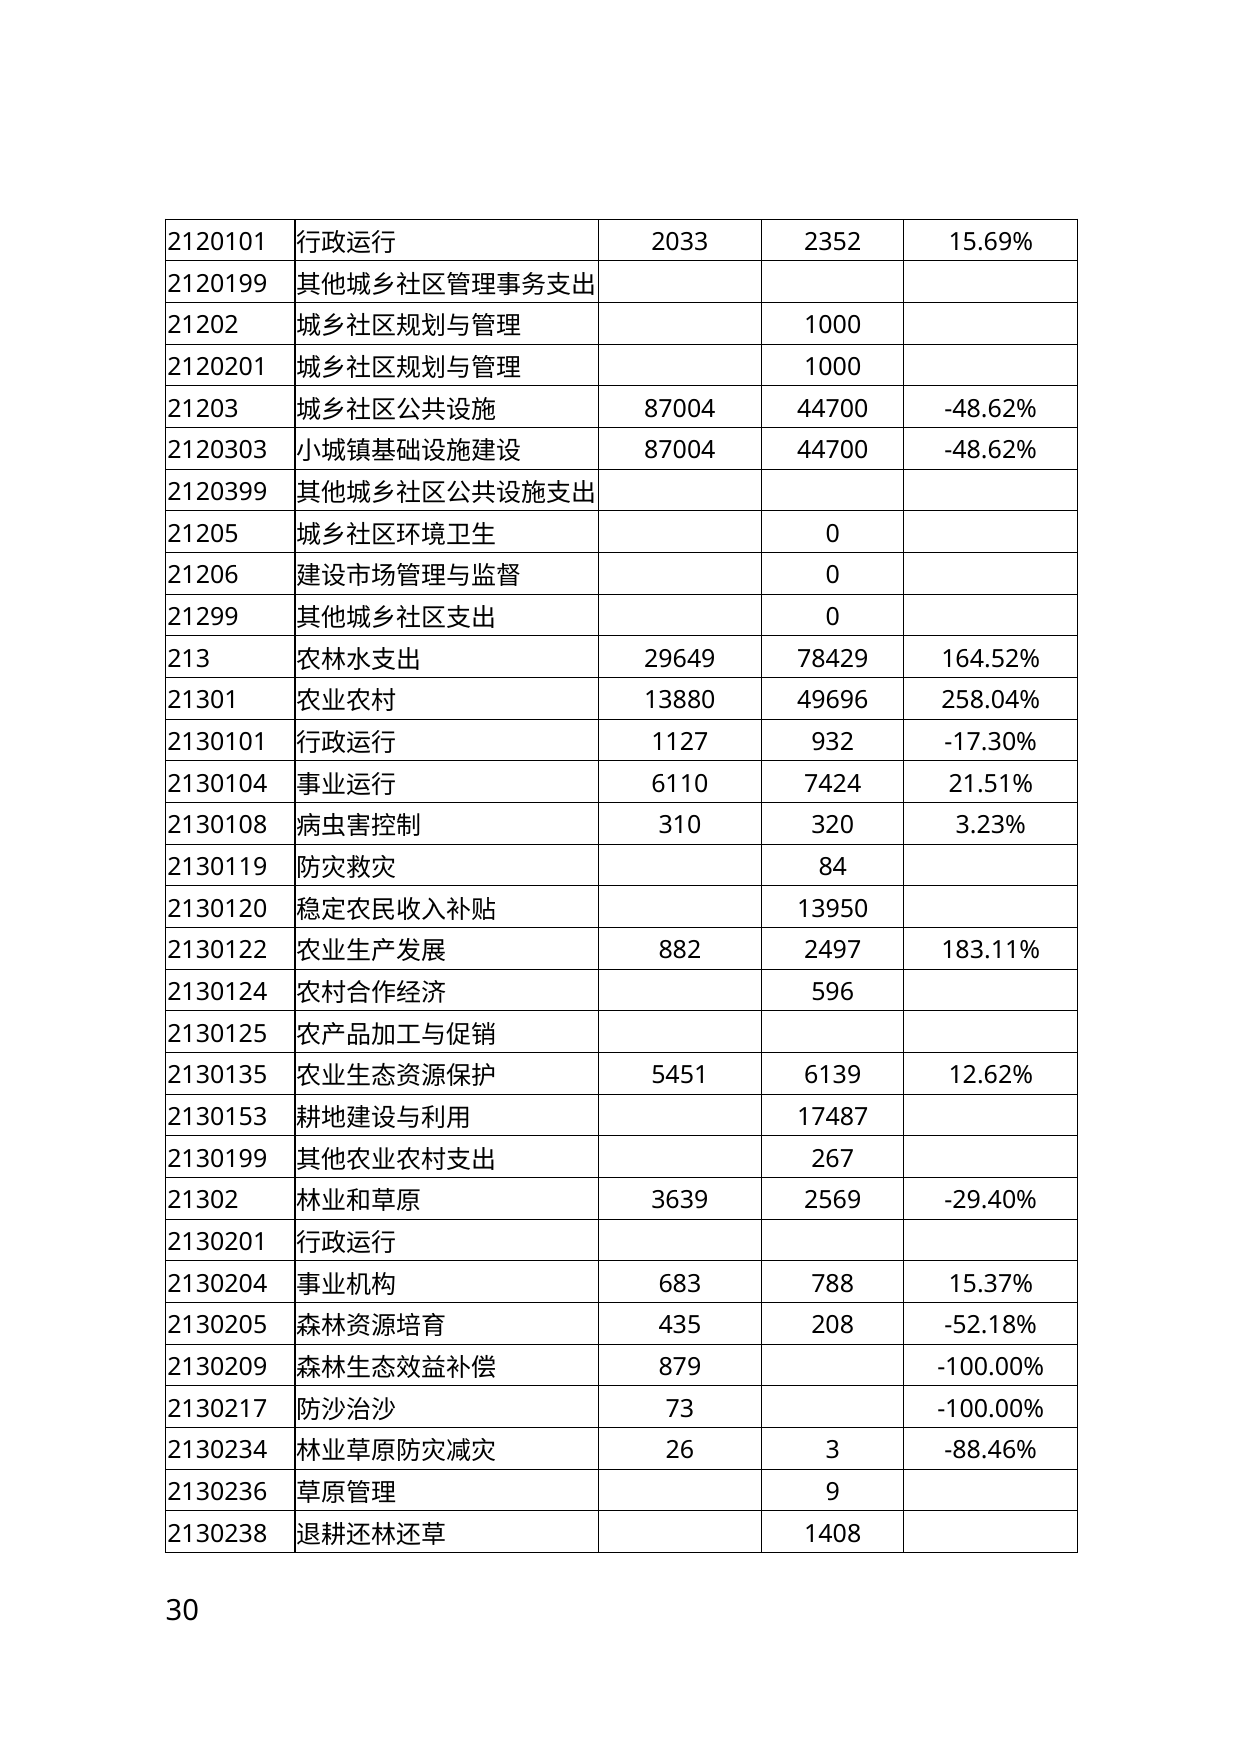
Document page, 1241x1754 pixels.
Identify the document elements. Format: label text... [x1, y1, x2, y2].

table_cell [599, 511, 761, 552]
table_cell [762, 1011, 903, 1052]
table_cell [904, 553, 1077, 593]
table_cell 2120201 [166, 345, 294, 385]
table_cell 882 [599, 928, 761, 968]
table_cell 2130104 [166, 761, 294, 802]
table_cell 183.11% [904, 928, 1077, 968]
table_cell [599, 886, 761, 927]
table_cell 2352 [762, 220, 903, 260]
table_cell [904, 470, 1077, 510]
table_cell [904, 970, 1077, 1010]
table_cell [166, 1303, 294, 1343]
table_cell 2033 [599, 220, 761, 260]
table_cell [904, 845, 1077, 885]
table_cell 建设市场管理与监督 [296, 553, 598, 593]
table_cell 2497 [762, 928, 903, 968]
table_cell 213 [166, 636, 294, 677]
table_cell 农业生产发展 [296, 928, 598, 968]
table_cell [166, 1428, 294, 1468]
table_cell [599, 553, 761, 593]
table_cell 农村合作经济 [296, 970, 598, 1010]
table_cell [599, 303, 761, 343]
table_cell [599, 595, 761, 635]
table_cell [904, 595, 1077, 635]
table_cell [599, 970, 761, 1010]
table_cell 1000 [762, 303, 903, 343]
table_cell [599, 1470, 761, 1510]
table_cell 21.51% [904, 761, 1077, 802]
table_cell [904, 511, 1077, 552]
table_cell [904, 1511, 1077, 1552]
table_cell 13950 [762, 886, 903, 927]
table_cell 12.62% [904, 1053, 1077, 1093]
table_cell 0 [762, 595, 903, 635]
table_cell 0 [762, 553, 903, 593]
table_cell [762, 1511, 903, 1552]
table_cell 2130125 [166, 1011, 294, 1052]
table_cell 病虫害控制 [296, 803, 598, 843]
table_cell 87004 [599, 428, 761, 468]
table_cell [762, 261, 903, 302]
table_cell 21302 [166, 1178, 294, 1218]
table_cell 6139 [762, 1053, 903, 1093]
table_cell 44700 [762, 386, 903, 427]
table_cell 其他城乡社区支出 [296, 595, 598, 635]
table_cell 87004 [599, 386, 761, 427]
table_cell 2130120 [166, 886, 294, 927]
table_cell 稳定农民收入补贴 [296, 886, 598, 927]
table_cell 320 [762, 803, 903, 843]
table_cell 13880 [599, 678, 761, 718]
table_cell [599, 345, 761, 385]
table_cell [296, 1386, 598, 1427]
table_cell 164.52% [904, 636, 1077, 677]
table_cell 耕地建设与利用 [296, 1095, 598, 1135]
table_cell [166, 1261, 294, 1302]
table_cell 3.23% [904, 803, 1077, 843]
table_cell 2130108 [166, 803, 294, 843]
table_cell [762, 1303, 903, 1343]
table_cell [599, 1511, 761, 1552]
table_cell 农业生态资源保护 [296, 1053, 598, 1093]
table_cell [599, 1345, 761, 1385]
table_cell [904, 1136, 1077, 1177]
table_cell 596 [762, 970, 903, 1010]
table_cell 2120399 [166, 470, 294, 510]
table_cell 2130135 [166, 1053, 294, 1093]
table_cell 0 [762, 511, 903, 552]
table_cell 其他城乡社区公共设施支出 [296, 470, 598, 510]
table_cell 其他城乡社区管理事务支出 [296, 261, 598, 302]
table_cell 84 [762, 845, 903, 885]
table_cell [599, 1011, 761, 1052]
table_cell [599, 261, 761, 302]
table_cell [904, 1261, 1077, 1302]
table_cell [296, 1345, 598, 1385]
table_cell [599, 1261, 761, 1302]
table_cell [904, 1011, 1077, 1052]
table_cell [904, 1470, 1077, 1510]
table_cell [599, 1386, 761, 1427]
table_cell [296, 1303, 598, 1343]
table_cell 1000 [762, 345, 903, 385]
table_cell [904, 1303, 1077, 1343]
table_cell 2130153 [166, 1095, 294, 1135]
table_cell [904, 345, 1077, 385]
table_cell 行政运行 [296, 720, 598, 760]
table_cell 行政运行 [296, 1220, 598, 1260]
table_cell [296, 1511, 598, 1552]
table_cell 农业农村 [296, 678, 598, 718]
table_cell 21203 [166, 386, 294, 427]
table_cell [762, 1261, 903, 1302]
table_cell 2120199 [166, 261, 294, 302]
table_cell 21205 [166, 511, 294, 552]
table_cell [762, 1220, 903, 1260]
table_cell [904, 1095, 1077, 1135]
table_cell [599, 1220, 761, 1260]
table_cell [904, 303, 1077, 343]
table_cell 267 [762, 1136, 903, 1177]
table_cell 2130101 [166, 720, 294, 760]
table_cell 行政运行 [296, 220, 598, 260]
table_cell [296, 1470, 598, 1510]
table_cell 2120303 [166, 428, 294, 468]
table_cell 2120101 [166, 220, 294, 260]
table_cell 17487 [762, 1095, 903, 1135]
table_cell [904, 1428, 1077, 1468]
table_cell 49696 [762, 678, 903, 718]
table_cell 2130122 [166, 928, 294, 968]
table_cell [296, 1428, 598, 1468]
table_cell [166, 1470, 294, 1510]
table_cell 城乡社区规划与管理 [296, 345, 598, 385]
table_cell [762, 470, 903, 510]
table_cell 城乡社区公共设施 [296, 386, 598, 427]
table_cell 5451 [599, 1053, 761, 1093]
table_cell 2130201 [166, 1220, 294, 1260]
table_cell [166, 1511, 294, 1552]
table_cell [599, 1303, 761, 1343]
table_cell [599, 1136, 761, 1177]
table_cell 21206 [166, 553, 294, 593]
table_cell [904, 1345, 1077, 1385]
table_cell 932 [762, 720, 903, 760]
table_cell [599, 1095, 761, 1135]
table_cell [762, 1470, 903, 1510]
table_cell 258.04% [904, 678, 1077, 718]
table_cell 2130124 [166, 970, 294, 1010]
table_cell 44700 [762, 428, 903, 468]
table_cell 1127 [599, 720, 761, 760]
table_cell [599, 470, 761, 510]
table_cell 2130119 [166, 845, 294, 885]
table_cell 21202 [166, 303, 294, 343]
table_cell 6110 [599, 761, 761, 802]
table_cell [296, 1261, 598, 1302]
table_cell 城乡社区规划与管理 [296, 303, 598, 343]
table_cell 21299 [166, 595, 294, 635]
table_cell 15.69% [904, 220, 1077, 260]
table_cell 78429 [762, 636, 903, 677]
table_cell [904, 261, 1077, 302]
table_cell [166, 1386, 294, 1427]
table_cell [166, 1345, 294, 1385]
table_cell 小城镇基础设施建设 [296, 428, 598, 468]
table_cell 29649 [599, 636, 761, 677]
table_cell -48.62% [904, 386, 1077, 427]
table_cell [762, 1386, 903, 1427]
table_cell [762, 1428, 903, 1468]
table_cell 农产品加工与促销 [296, 1011, 598, 1052]
table_cell 防灾救灾 [296, 845, 598, 885]
table_cell 7424 [762, 761, 903, 802]
table_cell 21301 [166, 678, 294, 718]
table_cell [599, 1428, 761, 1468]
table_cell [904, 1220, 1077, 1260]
table_cell -48.62% [904, 428, 1077, 468]
table_cell 林业和草原 [296, 1178, 598, 1218]
table_cell 310 [599, 803, 761, 843]
table_cell 城乡社区环境卫生 [296, 511, 598, 552]
table_cell -29.40% [904, 1178, 1077, 1218]
table_cell 农林水支出 [296, 636, 598, 677]
table_cell 事业运行 [296, 761, 598, 802]
table_cell -17.30% [904, 720, 1077, 760]
table_cell 2130199 [166, 1136, 294, 1177]
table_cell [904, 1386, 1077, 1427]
table_cell 2569 [762, 1178, 903, 1218]
table_cell [904, 886, 1077, 927]
table_cell [599, 845, 761, 885]
table_cell 其他农业农村支出 [296, 1136, 598, 1177]
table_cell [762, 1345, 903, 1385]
table_cell 3639 [599, 1178, 761, 1218]
